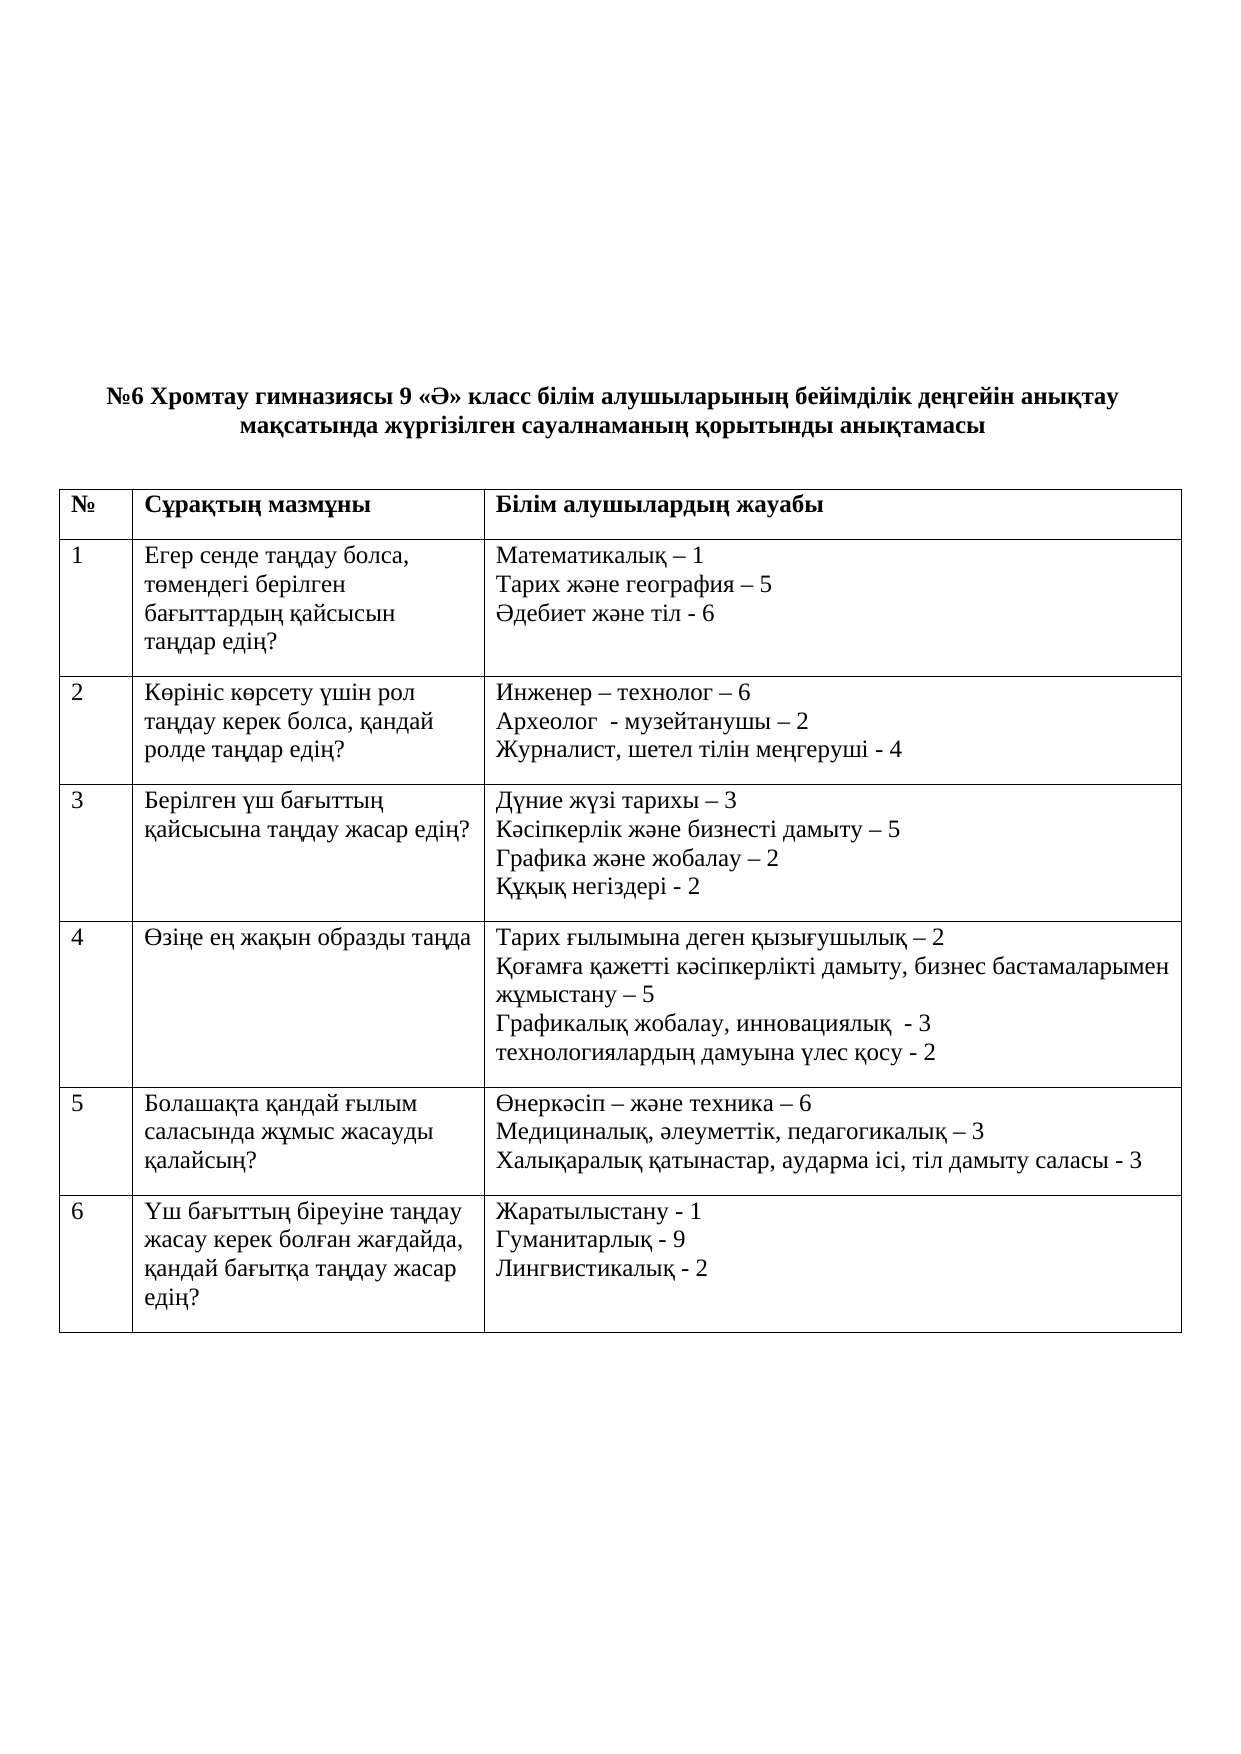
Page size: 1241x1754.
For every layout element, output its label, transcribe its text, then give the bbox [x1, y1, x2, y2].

table_cell 3 [60, 785, 132, 921]
table_cell Болашақта қандай ғылым саласында жұмыс жасауды қалайсың? [133, 1088, 484, 1195]
table_cell Берілген үш бағыттың қайсысына таңдау жасар едің? [133, 785, 484, 921]
table_cell 2 [60, 677, 132, 784]
table_header Сұрақтың мазмұны [133, 490, 484, 539]
table_cell Егер сенде таңдау болса, төмендегі берілген бағыттардың қайсысын таңдар едің? [133, 540, 484, 676]
table_header № [60, 490, 132, 539]
table_cell Тарих ғылымына деген қызығушылық – 2 Қоғамға қажетті кәсіпкерлікті дамыту, бизнес бастамаларымен жұмыстану – 5 Графикалық жобалау, инновациялық - 3 технологиялардың дамуына үлес қосу - 2 [485, 922, 1181, 1087]
table_cell 4 [60, 922, 132, 1087]
table_cell 6 [60, 1196, 132, 1332]
table_cell Өзіңе ең жақын образды таңда [133, 922, 484, 1087]
table_cell 1 [60, 540, 132, 676]
table_cell Көрініс көрсету үшін рол таңдау керек болса, қандай ролде таңдар едің? [133, 677, 484, 784]
table_cell Жаратылыстану - 1 Гуманитарлық - 9 Лингвистикалық - 2 [485, 1196, 1181, 1332]
table_header Білім алушылардың жауабы [485, 490, 1181, 539]
table_cell Математикалық – 1 Тарих және география – 5 Әдебиет және тіл - 6 [485, 540, 1181, 676]
table_cell Дүние жүзі тарихы – 3 Кәсіпкерлік және бизнесті дамыту – 5 Графика және жобалау – 2 Құқық негіздері - 2 [485, 785, 1181, 921]
table_cell Үш бағыттың біреуіне таңдау жасау керек болған жағдайда, қандай бағытқа таңдау жасар едің? [133, 1196, 484, 1332]
table_cell Өнеркәсіп – және техника – 6 Медициналық, әлеуметтік, педагогикалық – 3 Халықаралық қатынастар, аударма ісі, тіл дамыту саласы - 3 [485, 1088, 1181, 1195]
text №6 Хромтау гимназиясы 9 «Ә» класс білім алушыларының бейімділік деңгейін анықтау мақсатында жүргізілген сауалнаманың қорытынды анықтамасы [59, 381, 1167, 439]
table_cell 5 [60, 1088, 132, 1195]
table_cell Инженер – технолог – 6 Археолог - музейтанушы – 2 Журналист, шетел тілін меңгеруші - 4 [485, 677, 1181, 784]
